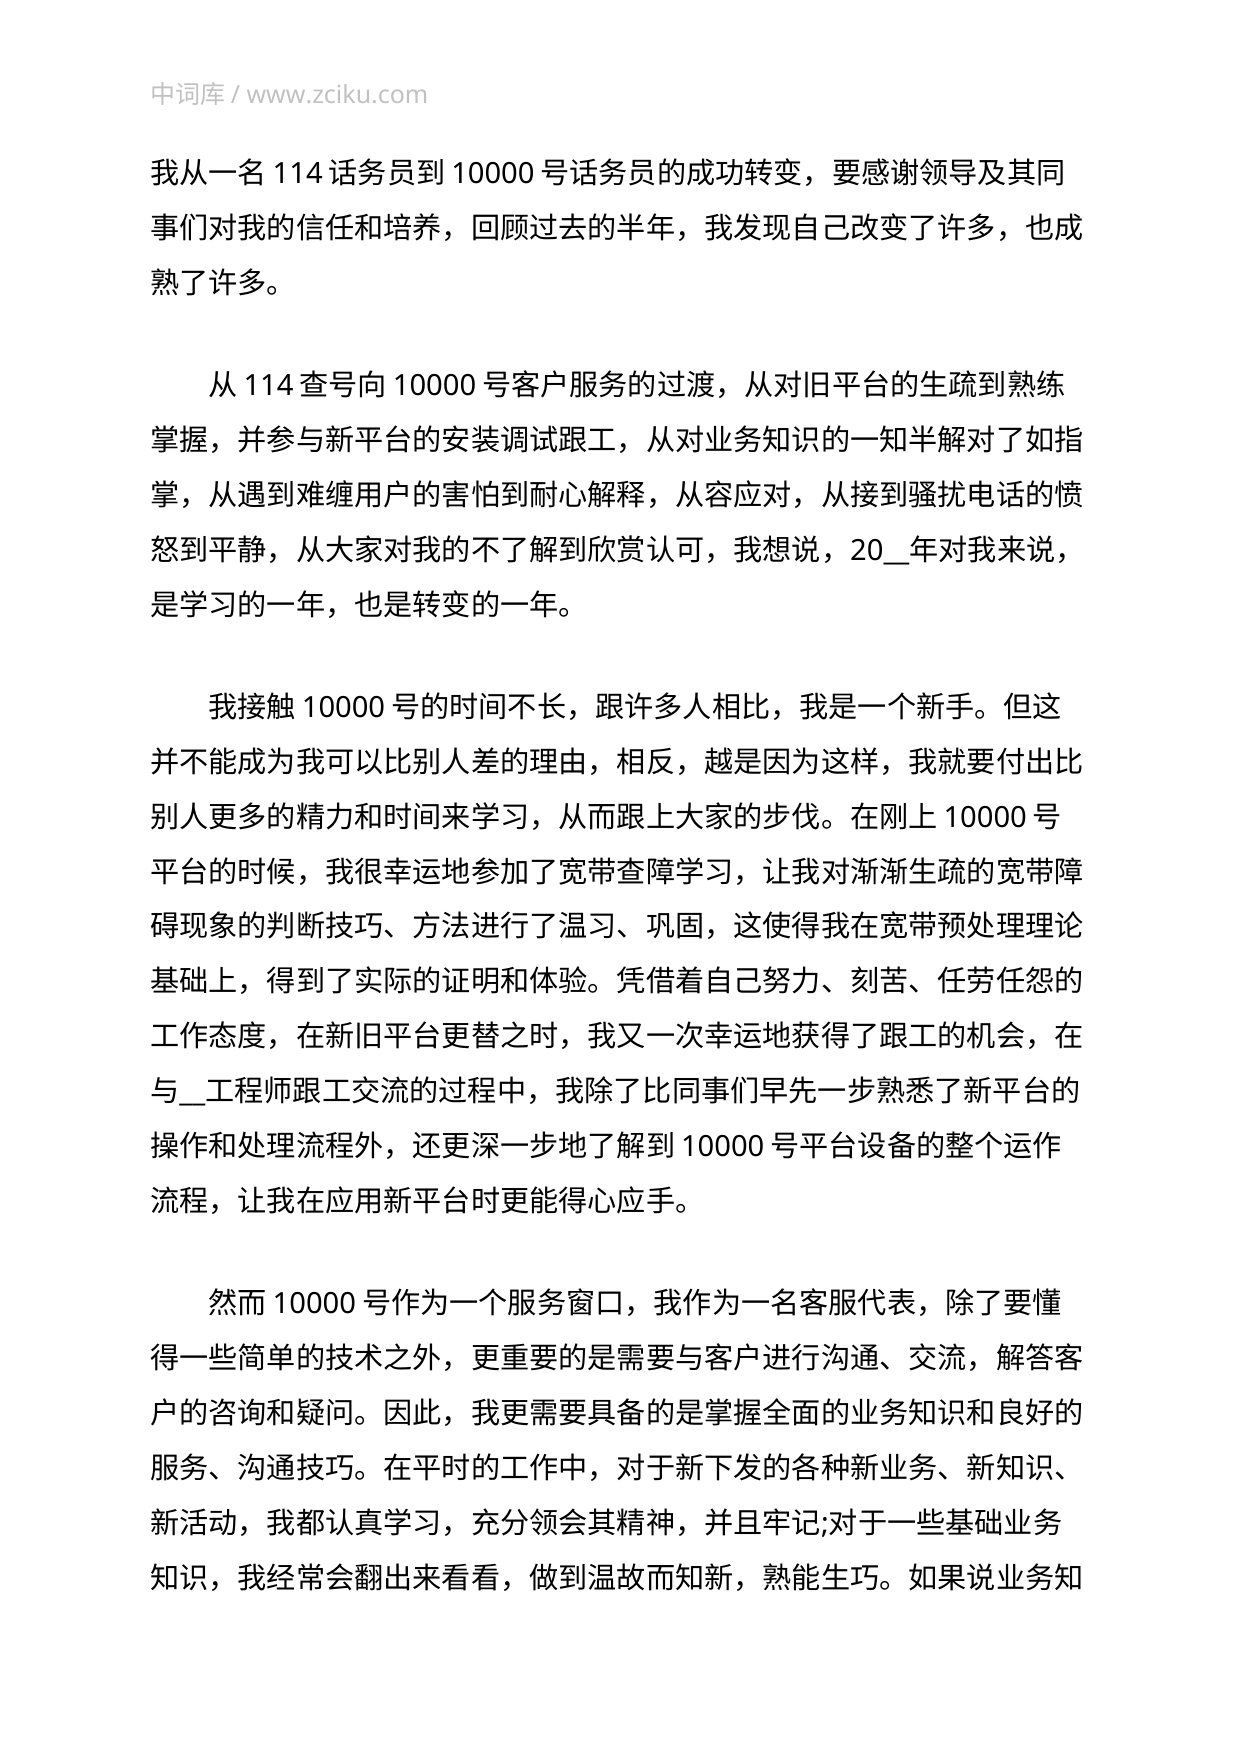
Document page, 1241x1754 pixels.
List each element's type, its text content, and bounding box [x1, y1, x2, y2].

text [150, 1279, 1090, 1596]
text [150, 150, 1090, 302]
text 从114查号向10000号客户服务的过渡，从对旧平台的生疏到熟练掌握，并参与新平台的安装调试跟工，从对业务知识的一知半解对了如指掌，从遇到难缠用户的害怕到耐心解释，从容应对，从接到骚扰电话的愤怒到平静，从大家对我的不了解到欣赏认可，我想说，20__年对我来说，是学习的一年，也是转变的一年。 [150, 362, 1090, 624]
text 我接触10000号的时间不长，跟许多人相比，我是一个新手。但这并不能成为我可以比别人差的理由，相反，越是因为这样，我就要付出比别人更多的精力和时间来学习，从而跟上大家的步伐。在刚上10000号平台的时候，我很幸运地参加了宽带查障学习，让我对渐渐生疏的宽带障碍现象的判断技巧、方法进行了温习、巩固，这使得我在宽带预处理理论基础上，得到了实际的证明和体验。凭借着自己努力、刻苦、任劳任怨的工作态度，在新旧平台更替之时，我又一次幸运地获得了跟工的机会，在与__工程师跟工交流的过程中，我除了比同事们早先一步熟悉了新平台的操作和处理流程外，还更深一步地了解到10000号平台设备的整个运作流程，让我在应用新平台时更能得心应手。 [150, 683, 1090, 1220]
